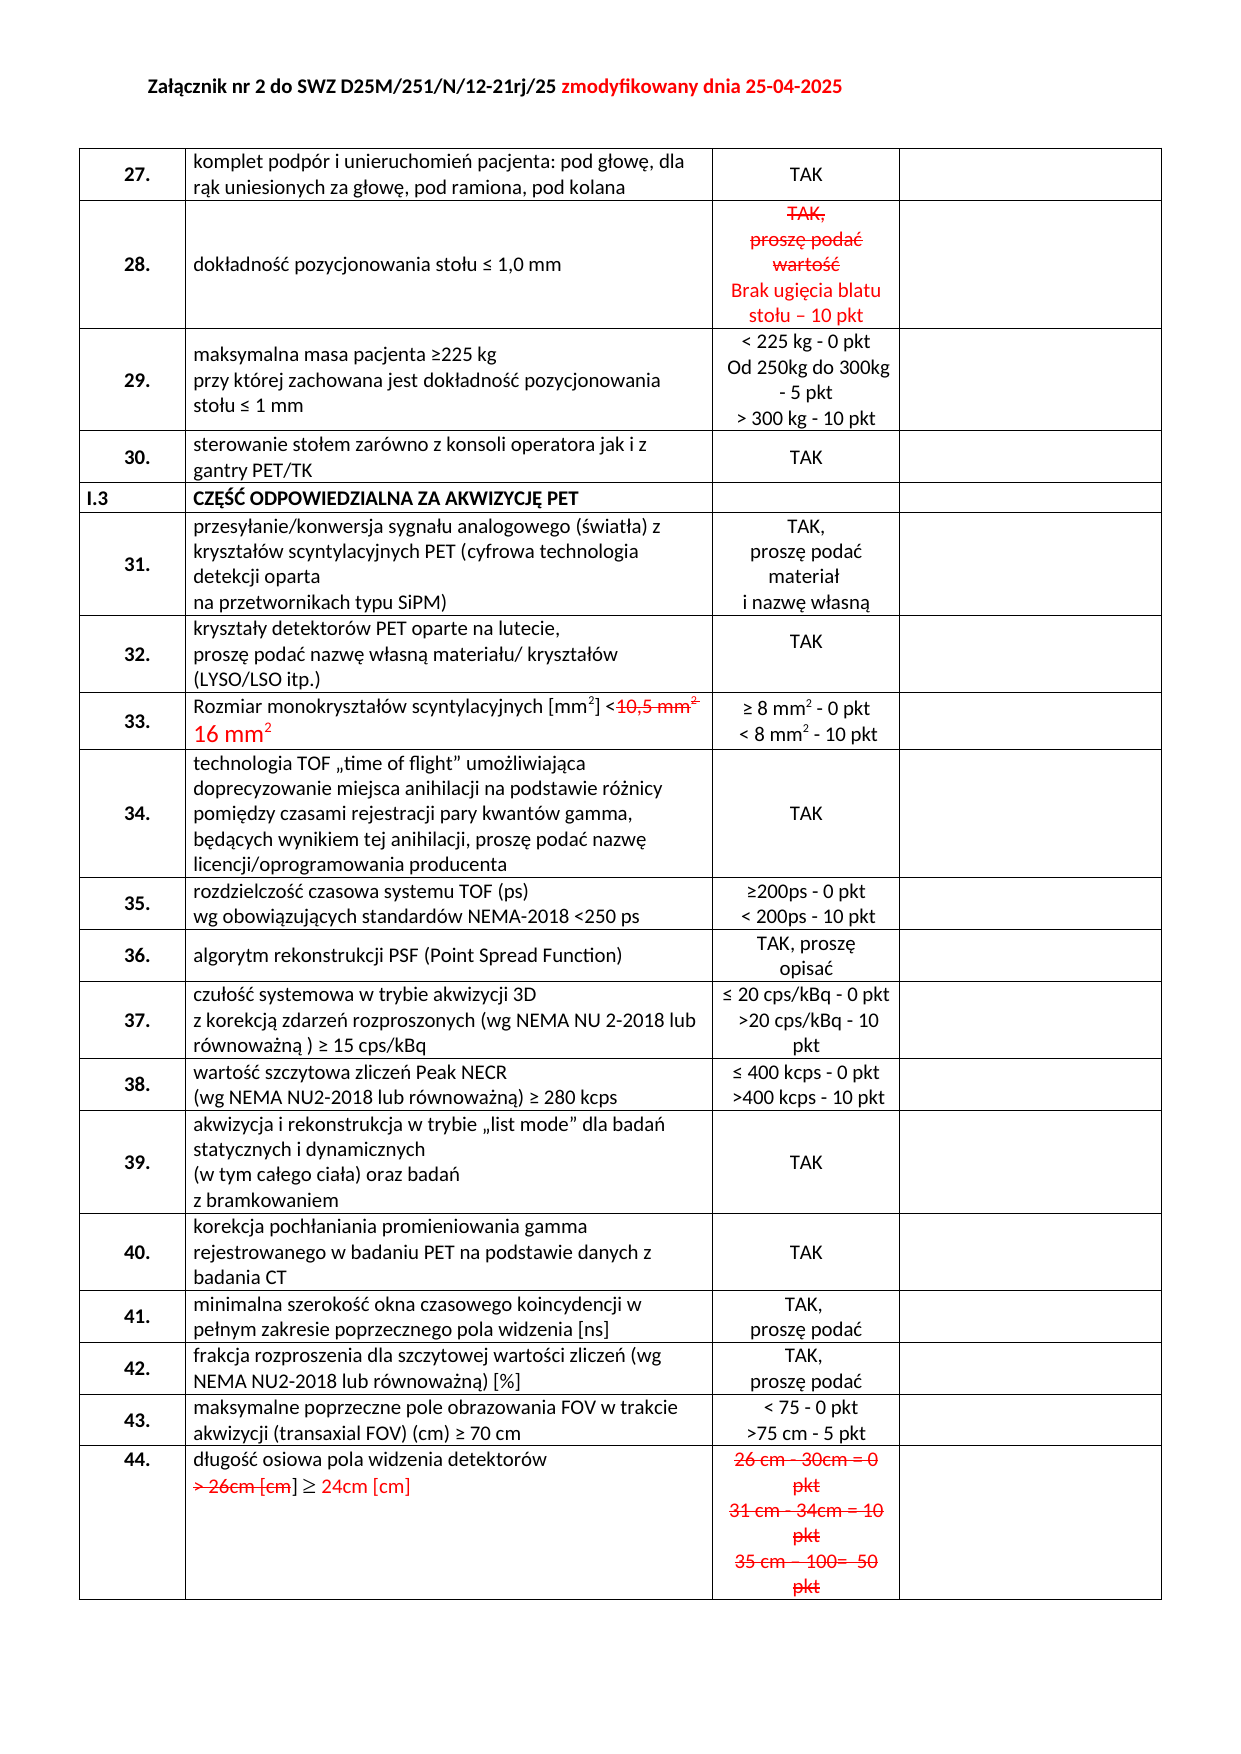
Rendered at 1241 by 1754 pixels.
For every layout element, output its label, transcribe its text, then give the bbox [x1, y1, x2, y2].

table_cell [80, 1214, 185, 1290]
table_cell < 225 kg - 0 pkt Od 250kg do 300kg - 5 pkt > 300 kg - 10 pkt [713, 329, 899, 430]
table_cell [713, 1446, 899, 1599]
table_cell [900, 1395, 1161, 1445]
table_cell rozdzielczość czasowa systemu TOF (ps) wg obowiązujących standardów NEMA-2018 <250 ps [186, 878, 712, 929]
table_cell wartość szczytowa zliczeń Peak NECR (wg NEMA NU2-2018 lub równoważną) ≥ 280 kcps [186, 1059, 712, 1110]
table_cell [900, 513, 1161, 614]
table_cell [900, 329, 1161, 430]
table_cell [80, 1059, 185, 1110]
table_cell [80, 693, 185, 749]
table_cell [80, 982, 185, 1058]
table_cell [80, 1343, 185, 1393]
table_cell < 75 - 0 pkt >75 cm - 5 pkt [713, 1395, 899, 1445]
table_cell czułość systemowa w trybie akwizycji 3D z korekcją zdarzeń rozproszonych (wg NEMA NU 2-2018 lub równoważną ) ≥ 15 cps/kBq [186, 982, 712, 1058]
table_cell [900, 1059, 1161, 1110]
table_cell [80, 513, 185, 614]
table_cell [900, 930, 1161, 981]
table_cell [80, 930, 185, 981]
table_cell [80, 329, 185, 430]
table_cell dokładność pozycjonowania stołu ≤ 1,0 mm [186, 201, 712, 328]
table_cell [900, 1446, 1161, 1599]
table_cell maksymalna masa pacjenta ≥225 kg przy której zachowana jest dokładność pozycjonowania stołu ≤ 1 mm [186, 329, 712, 430]
table_cell [900, 750, 1161, 877]
table_cell [80, 1291, 185, 1342]
table_cell [900, 982, 1161, 1058]
table_cell [900, 616, 1161, 692]
table_cell ≥ 8 mm2 - 0 pkt < 8 mm2 - 10 pkt [713, 693, 899, 749]
table_cell TAK, proszę podać [713, 1343, 899, 1393]
table_cell TAK [713, 1111, 899, 1212]
table_cell TAK, proszę podać materiał i nazwę własną [713, 513, 899, 614]
table_cell ≤ 400 kcps - 0 pkt >400 kcps - 10 pkt [713, 1059, 899, 1110]
table_cell ≤ 20 cps/kBq - 0 pkt >20 cps/kBq - 10 pkt [713, 982, 899, 1058]
table_cell [80, 878, 185, 929]
table_cell [713, 483, 899, 512]
table_cell akwizycja i rekonstrukcja w trybie „list mode” dla badań statycznych i dynamicznych (w tym całego ciała) oraz badań z bramkowaniem [186, 1111, 712, 1212]
table_cell [80, 1446, 185, 1599]
table_cell TAK [713, 149, 899, 199]
table_cell TAK, proszę podać wartość Brak ugięcia blatu stołu – 10 pkt [713, 201, 899, 328]
table_cell sterowanie stołem zarówno z konsoli operatora jak i z gantry PET/TK [186, 431, 712, 482]
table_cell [186, 1446, 712, 1599]
table_cell TAK, proszę podać [713, 1291, 899, 1342]
table_cell maksymalne poprzeczne pole obrazowania FOV w trakcie akwizycji (transaxial FOV) (cm) ≥ 70 cm [186, 1395, 712, 1445]
table_cell [80, 149, 185, 199]
table_cell [900, 483, 1161, 512]
table_cell [80, 1111, 185, 1212]
table_cell [900, 1111, 1161, 1212]
table_cell I.3 [80, 483, 185, 512]
table_cell [80, 201, 185, 328]
table_cell [80, 750, 185, 877]
table_cell komplet podpór i unieruchomień pacjenta: pod głowę, dla rąk uniesionych za głowę, pod ramiona, pod kolana [186, 149, 712, 199]
table_cell TAK [713, 1214, 899, 1290]
table_cell CZĘŚĆ ODPOWIEDZIALNA ZA AKWIZYCJĘ PET [186, 483, 712, 512]
table_cell technologia TOF „time of flight” umożliwiająca doprecyzowanie miejsca anihilacji na podstawie różnicy pomiędzy czasami rejestracji pary kwantów gamma, będących wynikiem tej anihilacji, proszę podać nazwę licencji/oprogramowania producenta [186, 750, 712, 877]
table_cell frakcja rozproszenia dla szczytowej wartości zliczeń (wg NEMA NU2-2018 lub równoważną) [%] [186, 1343, 712, 1393]
table_cell TAK [713, 616, 899, 692]
table_cell TAK [713, 750, 899, 877]
table_cell korekcja pochłaniania promieniowania gamma rejestrowanego w badaniu PET na podstawie danych z badania CT [186, 1214, 712, 1290]
table_cell [80, 1395, 185, 1445]
table_cell minimalna szerokość okna czasowego koincydencji w pełnym zakresie poprzecznego pola widzenia [ns] [186, 1291, 712, 1342]
table_cell przesyłanie/konwersja sygnału analogowego (światła) z kryształów scyntylacyjnych PET (cyfrowa technologia detekcji oparta na przetwornikach typu SiPM) [186, 513, 712, 614]
table_cell Rozmiar monokryształów scyntylacyjnych [mm2] <10,5 mm2 16 mm2 [186, 693, 712, 749]
table_cell [80, 431, 185, 482]
table_cell TAK [713, 431, 899, 482]
table_cell [900, 1291, 1161, 1342]
table_cell [900, 149, 1161, 199]
table_cell [900, 693, 1161, 749]
table_cell TAK, proszę opisać [713, 930, 899, 981]
table_cell kryształy detektorów PET oparte na lutecie, proszę podać nazwę własną materiału/ kryształów (LYSO/LSO itp.) [186, 616, 712, 692]
table_cell ≥200ps - 0 pkt < 200ps - 10 pkt [713, 878, 899, 929]
table_cell [900, 878, 1161, 929]
table_cell [900, 1214, 1161, 1290]
table_cell [80, 616, 185, 692]
table_cell [900, 201, 1161, 328]
table_cell [900, 431, 1161, 482]
table_cell [900, 1343, 1161, 1393]
table_cell algorytm rekonstrukcji PSF (Point Spread Function) [186, 930, 712, 981]
